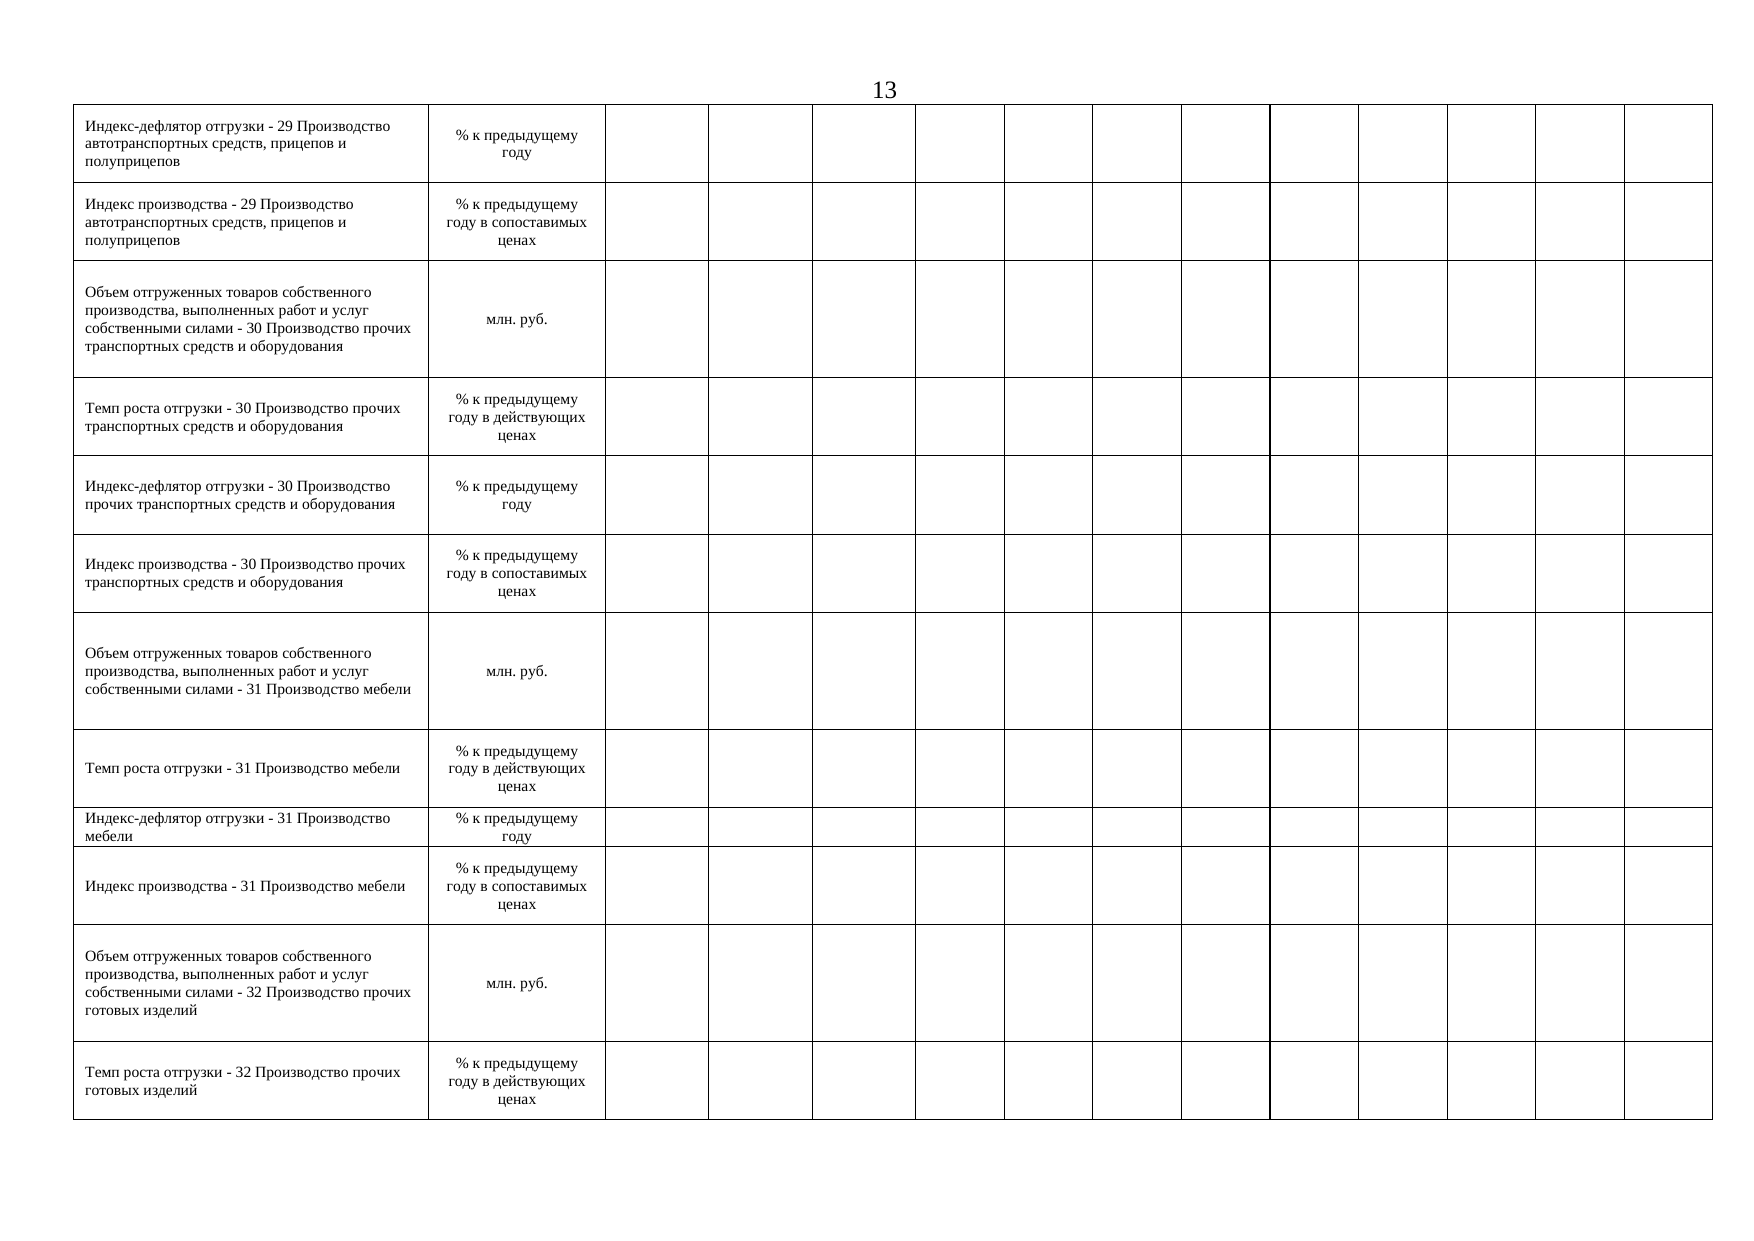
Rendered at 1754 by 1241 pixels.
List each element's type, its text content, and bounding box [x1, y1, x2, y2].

table_cell [1536, 261, 1624, 377]
table_cell [1625, 183, 1712, 260]
table_cell Индекс-дефлятор отгрузки - 29 Производство автотранспортных средств, прицепов и полуприцепов [74, 105, 428, 182]
table_cell [1536, 1042, 1624, 1119]
table_cell [813, 456, 915, 533]
table_cell [1093, 613, 1181, 729]
table_cell [1359, 808, 1447, 846]
table_cell % к предыдущему году в действующих ценах [429, 730, 605, 807]
table_cell [813, 261, 915, 377]
table_cell [1536, 847, 1624, 924]
table_cell [1271, 105, 1358, 182]
table_cell [1005, 730, 1092, 807]
table_cell [1359, 456, 1447, 533]
table_cell [1182, 261, 1269, 377]
table_cell [1182, 378, 1269, 455]
table_cell [709, 730, 812, 807]
table_cell [1005, 183, 1092, 260]
table_cell Темп роста отгрузки - 30 Производство прочих транспортных средств и оборудования [74, 378, 428, 455]
table_cell [1448, 1042, 1535, 1119]
table_cell % к предыдущему году [429, 105, 605, 182]
table_cell [1536, 183, 1624, 260]
table_cell [1625, 1042, 1712, 1119]
table_cell [1005, 535, 1092, 612]
table_cell [1271, 378, 1358, 455]
table_cell [1625, 730, 1712, 807]
table_cell [1536, 535, 1624, 612]
table_cell % к предыдущему году [429, 456, 605, 533]
table_cell [1271, 1042, 1358, 1119]
table_cell Индекс производства - 29 Производство автотранспортных средств, прицепов и полуприцепов [74, 183, 428, 260]
table_cell [916, 535, 1004, 612]
table_cell % к предыдущему году в сопоставимых ценах [429, 847, 605, 924]
table_cell [916, 808, 1004, 846]
table_cell [813, 808, 915, 846]
table_cell [1448, 261, 1535, 377]
table_cell [1093, 847, 1181, 924]
table_cell [1536, 613, 1624, 729]
table_cell [916, 613, 1004, 729]
table_cell Объем отгруженных товаров собственного производства, выполненных работ и услуг собственными силами - 30 Производство прочих транспортных средств и оборудования [74, 261, 428, 377]
table_cell [916, 925, 1004, 1041]
table_cell [813, 535, 915, 612]
table_cell Темп роста отгрузки - 32 Производство прочих готовых изделий [74, 1042, 428, 1119]
table_cell [1005, 925, 1092, 1041]
table_cell [1625, 847, 1712, 924]
table_cell [1182, 847, 1269, 924]
table_cell Индекс-дефлятор отгрузки - 31 Производство мебели [74, 808, 428, 846]
table_cell [709, 808, 812, 846]
table_cell [1536, 456, 1624, 533]
table_cell [1093, 378, 1181, 455]
table_cell [1093, 925, 1181, 1041]
table_cell [1182, 730, 1269, 807]
table_cell [606, 456, 708, 533]
table_cell % к предыдущему году в действующих ценах [429, 378, 605, 455]
table_cell [813, 613, 915, 729]
table_cell [813, 847, 915, 924]
table_cell [1625, 925, 1712, 1041]
table_cell [1182, 105, 1269, 182]
table_cell [1448, 808, 1535, 846]
table_cell [1359, 730, 1447, 807]
table_cell [916, 730, 1004, 807]
table_cell [1005, 378, 1092, 455]
table_cell % к предыдущему году [429, 808, 605, 846]
table_cell [1093, 456, 1181, 533]
table_cell [1271, 847, 1358, 924]
table_cell [1271, 730, 1358, 807]
table_cell [1625, 456, 1712, 533]
table_cell [606, 613, 708, 729]
table_cell [709, 261, 812, 377]
table_cell [1005, 847, 1092, 924]
table_cell [1359, 613, 1447, 729]
table_cell [1359, 378, 1447, 455]
table_cell % к предыдущему году в сопоставимых ценах [429, 183, 605, 260]
table_cell [916, 261, 1004, 377]
table_cell [1093, 261, 1181, 377]
table_cell [813, 925, 915, 1041]
table_cell Индекс производства - 31 Производство мебели [74, 847, 428, 924]
table_cell Темп роста отгрузки - 31 Производство мебели [74, 730, 428, 807]
table_cell [1093, 105, 1181, 182]
table_cell [1359, 261, 1447, 377]
table_cell [1182, 183, 1269, 260]
table_cell [1005, 105, 1092, 182]
table_cell [916, 847, 1004, 924]
table_cell [1271, 925, 1358, 1041]
table_cell [1448, 925, 1535, 1041]
table_cell [1271, 535, 1358, 612]
table_cell [813, 378, 915, 455]
table_cell [1448, 730, 1535, 807]
table_cell [1625, 105, 1712, 182]
table_cell [1359, 535, 1447, 612]
table_cell [1271, 613, 1358, 729]
table_cell [1005, 808, 1092, 846]
table_cell [709, 925, 812, 1041]
table_cell [1536, 378, 1624, 455]
table_cell [813, 105, 915, 182]
table_cell [1359, 847, 1447, 924]
table_cell [916, 378, 1004, 455]
table_cell [709, 183, 812, 260]
table_cell [1093, 183, 1181, 260]
table_cell [1448, 456, 1535, 533]
table_cell [709, 456, 812, 533]
table_cell [1182, 808, 1269, 846]
table_cell [1005, 1042, 1092, 1119]
table_cell Объем отгруженных товаров собственного производства, выполненных работ и услуг собственными силами - 32 Производство прочих готовых изделий [74, 925, 428, 1041]
table_cell [606, 808, 708, 846]
table_cell [1448, 847, 1535, 924]
table_cell [709, 613, 812, 729]
table_cell [1625, 261, 1712, 377]
table_cell [1359, 1042, 1447, 1119]
table_cell [1182, 535, 1269, 612]
table_cell [1093, 730, 1181, 807]
table_cell [606, 261, 708, 377]
table_cell % к предыдущему году в действующих ценах [429, 1042, 605, 1119]
table_cell [709, 847, 812, 924]
table_cell [1182, 456, 1269, 533]
table_cell [606, 378, 708, 455]
table_cell [916, 1042, 1004, 1119]
table_cell [1093, 808, 1181, 846]
table_cell [1093, 535, 1181, 612]
table_cell [1536, 925, 1624, 1041]
table_cell [606, 847, 708, 924]
table_cell Индекс-дефлятор отгрузки - 30 Производство прочих транспортных средств и оборудования [74, 456, 428, 533]
table_cell [1182, 1042, 1269, 1119]
table_cell [606, 535, 708, 612]
table_cell [1536, 105, 1624, 182]
table_cell [1448, 613, 1535, 729]
table_cell [709, 1042, 812, 1119]
table_cell [709, 105, 812, 182]
table_cell [1005, 456, 1092, 533]
table_cell [1005, 613, 1092, 729]
table_cell [606, 730, 708, 807]
table_cell [813, 730, 915, 807]
table_cell [606, 105, 708, 182]
table_cell [1625, 613, 1712, 729]
table_cell [813, 183, 915, 260]
table_cell [1448, 378, 1535, 455]
table_cell [1625, 808, 1712, 846]
table_cell [1536, 730, 1624, 807]
table_cell [916, 105, 1004, 182]
table_cell млн. руб. [429, 261, 605, 377]
table_cell Индекс производства - 30 Производство прочих транспортных средств и оборудования [74, 535, 428, 612]
table_cell % к предыдущему году в сопоставимых ценах [429, 535, 605, 612]
table_cell [1093, 1042, 1181, 1119]
table_cell [1271, 808, 1358, 846]
table_cell [1182, 925, 1269, 1041]
table_cell [1359, 925, 1447, 1041]
table_cell [1359, 183, 1447, 260]
table_cell [1182, 613, 1269, 729]
table_cell [813, 1042, 915, 1119]
table_cell [1448, 535, 1535, 612]
table_cell млн. руб. [429, 613, 605, 729]
table_cell [1005, 261, 1092, 377]
table_cell [1625, 535, 1712, 612]
table_cell [916, 456, 1004, 533]
table_cell [1271, 183, 1358, 260]
table_cell [709, 378, 812, 455]
table_cell [1271, 456, 1358, 533]
table_cell [1448, 105, 1535, 182]
table_cell [1448, 183, 1535, 260]
table_cell [1359, 105, 1447, 182]
table_cell [916, 183, 1004, 260]
table_cell [709, 535, 812, 612]
table_cell млн. руб. [429, 925, 605, 1041]
table_cell [606, 1042, 708, 1119]
table_cell Объем отгруженных товаров собственного производства, выполненных работ и услуг собственными силами - 31 Производство мебели [74, 613, 428, 729]
table_cell [606, 183, 708, 260]
table_cell [1625, 378, 1712, 455]
table_cell [1271, 261, 1358, 377]
table_cell [1536, 808, 1624, 846]
table_cell [606, 925, 708, 1041]
